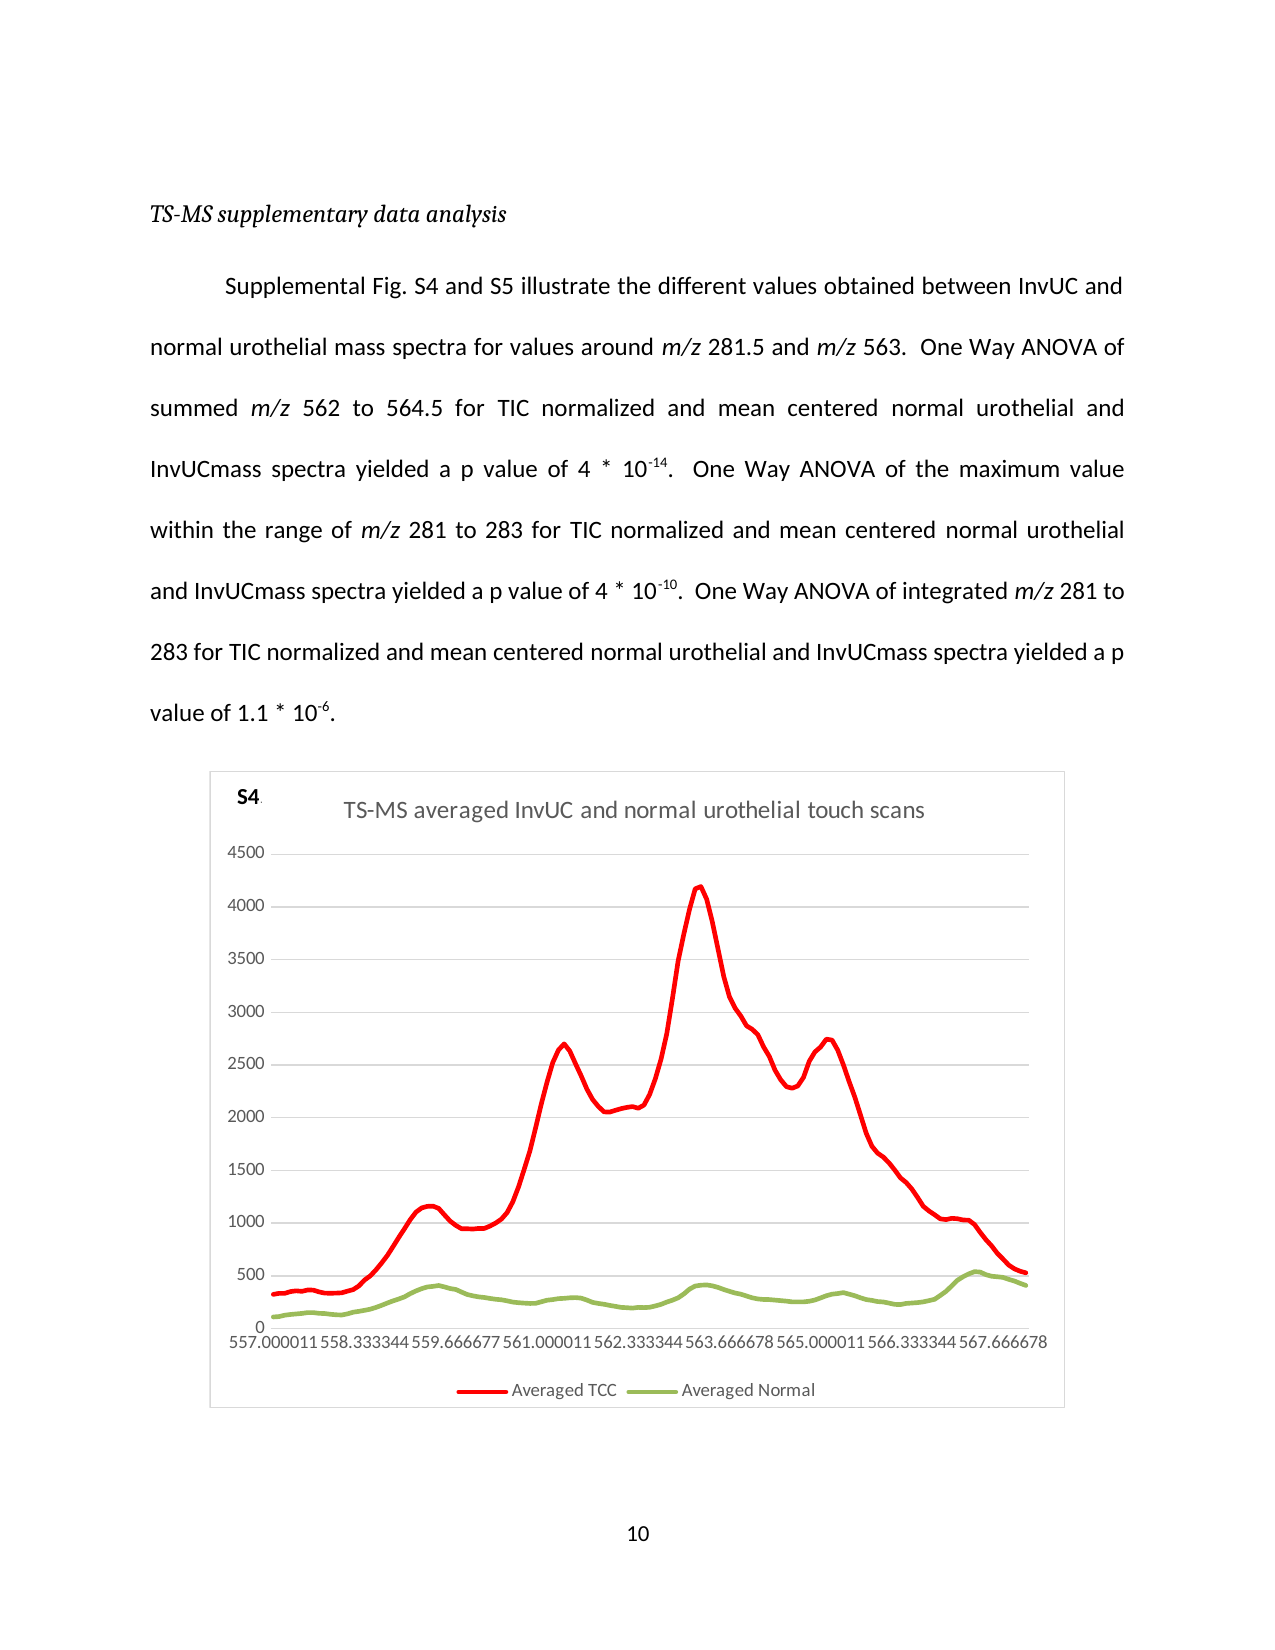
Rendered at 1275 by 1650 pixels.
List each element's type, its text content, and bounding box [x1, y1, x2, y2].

text Supplemental Fig. S4 and S5 illustrate the different values obtained between InvUC and normal urothelial mass spectra for values around m/z 281.5 and m/z 563. One Way ANOVA of summed m/z 562 to 564.5 for TIC normalized and mean centered normal urothelial and InvUCmass spectra yielded a p value of 4 * 10-14. One Way ANOVA of the maximum value within the range of m/z 281 to 283 for TIC normalized and mean centered normal urothelial and InvUCmass spectra yielded a p value of 4 * 10-10. One Way ANOVA of integrated m/z 281 to 283 for TIC normalized and mean centered normal urothelial and InvUCmass spectra yielded a p value of 1.1 * 10-6. [150, 270, 1125, 728]
subtitle TS-MS supplementary data analysis [150, 200, 1125, 229]
